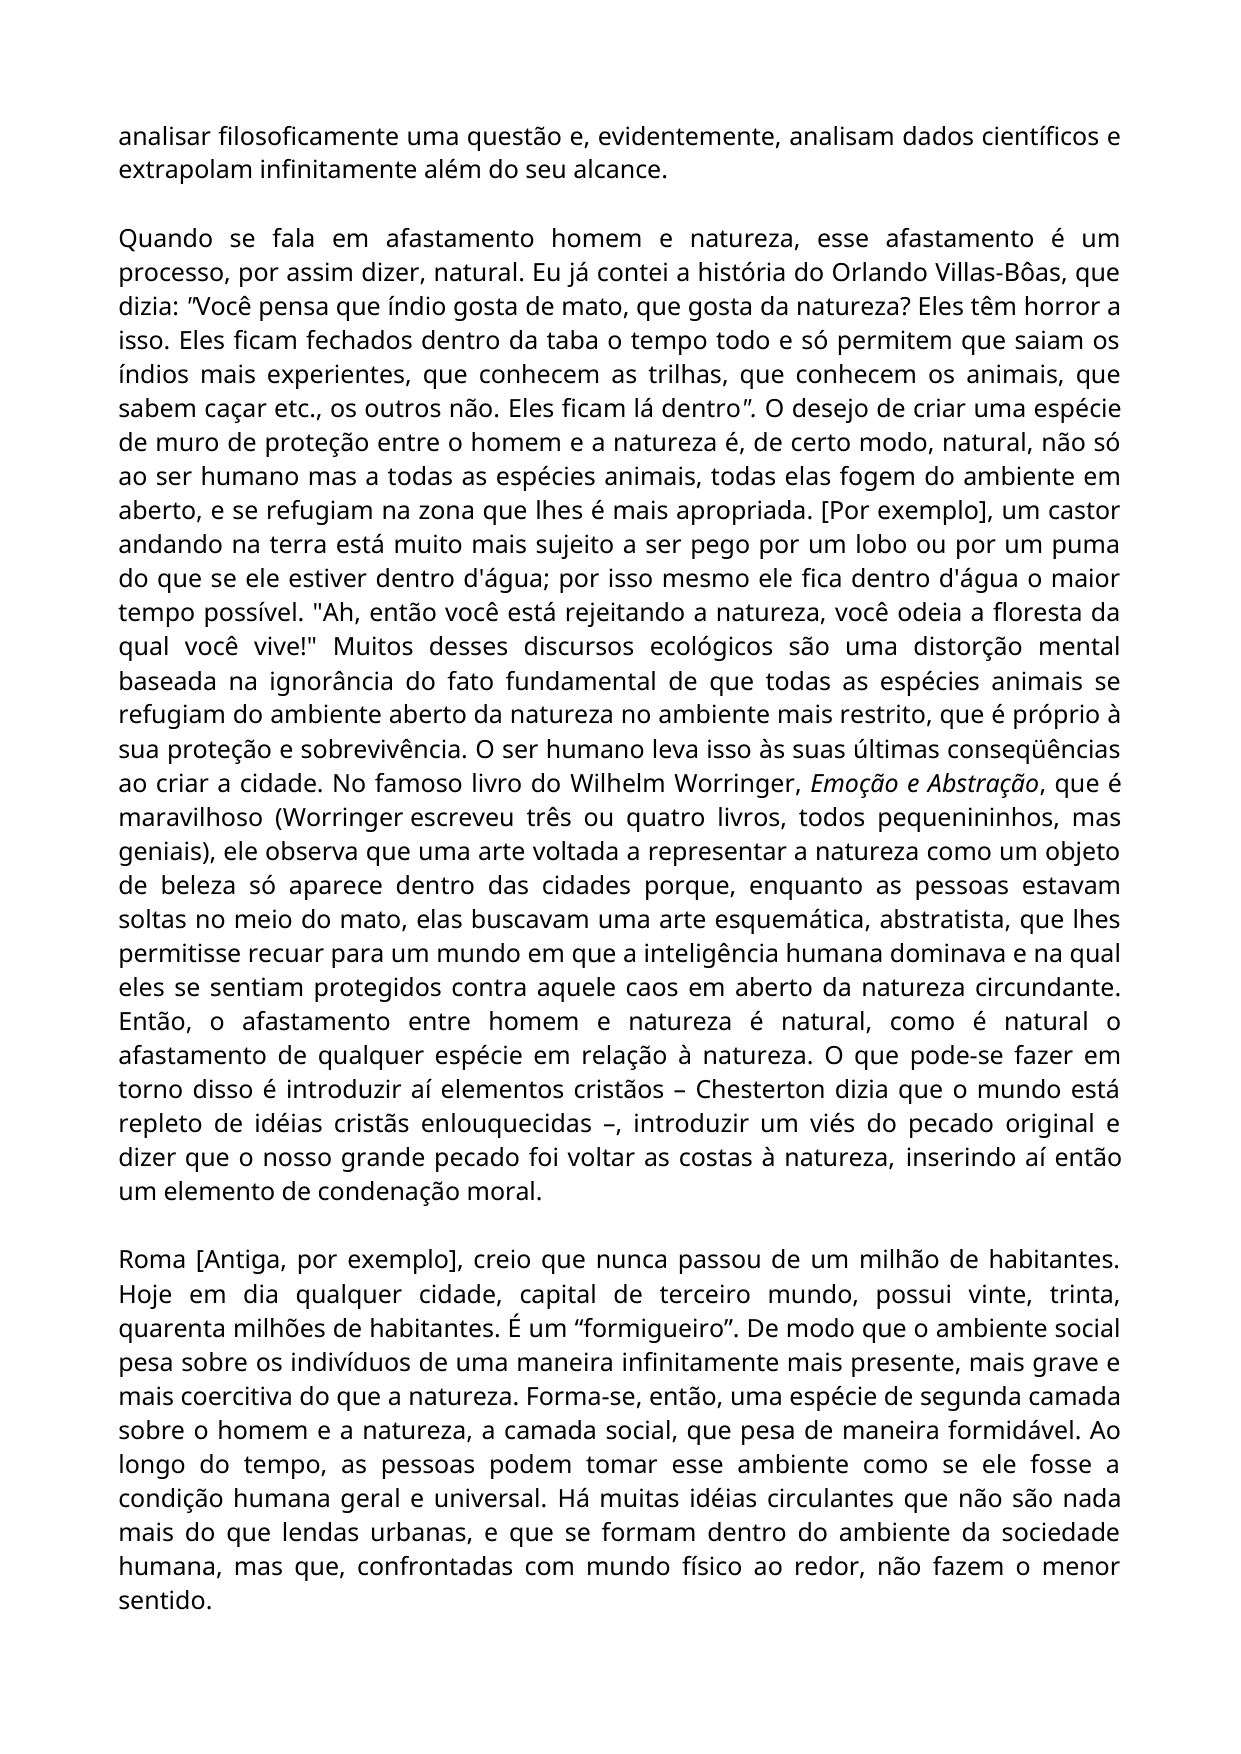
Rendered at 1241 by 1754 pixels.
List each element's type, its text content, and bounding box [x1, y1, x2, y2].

text Roma [Antiga, por exemplo], creio que nunca passou de um milhão de habitantes. Hoje em dia qualquer cidade, capital de terceiro mundo, possui vinte, trinta, quarenta milhões de habitantes. É um “formigueiro”. De modo que o ambiente social pesa sobre os indivíduos de uma maneira infinitamente mais presente, mais grave e mais coercitiva do que a natureza. Forma-se, então, uma espécie de segunda camada sobre o homem e a natureza, a camada social, que pesa de maneira formidável. Ao longo do tempo, as pessoas podem tomar esse ambiente como se ele fosse a condição humana geral e universal. Há muitas idéias circulantes que não são nada mais do que lendas urbanas, e que se formam dentro do ambiente da sociedade humana, mas que, confrontadas com mundo físico ao redor, não fazem o menor sentido. [118, 1242, 1122, 1617]
text Quando se fala em afastamento homem e natureza, esse afastamento é um processo, por assim dizer, natural. Eu já contei a história do Orlando Villas-Bôas, que dizia: "Você pensa que índio gosta de mato, que gosta da natureza? Eles têm horror a isso. Eles ficam fechados dentro da taba o tempo todo e só permitem que saiam os índios mais experientes, que conhecem as trilhas, que conhecem os animais, que sabem caçar etc., os outros não. Eles ficam lá dentro". O desejo de criar uma espécie de muro de proteção entre o homem e a natureza é, de certo modo, natural, não só ao ser humano mas a todas as espécies animais, todas elas fogem do ambiente em aberto, e se refugiam na zona que lhes é mais apropriada. [Por exemplo], um castor andando na terra está muito mais sujeito a ser pego por um lobo ou por um puma do que se ele estiver dentro d'água; por isso mesmo ele fica dentro d'água o maior tempo possível. "Ah, então você está rejeitando a natureza, você odeia a floresta da qual você vive!" Muitos desses discursos ecológicos são uma distorção mental baseada na ignorância do fato fundamental de que todas as espécies animais se refugiam do ambiente aberto da natureza no ambiente mais restrito, que é próprio à sua proteção e sobrevivência. O ser humano leva isso às suas últimas conseqüências ao criar a cidade. No famoso livro do Wilhelm Worringer, Emoção e Abstração, que é maravilhoso (Worringer escreveu três ou quatro livros, todos pequenininhos, mas geniais), ele observa que uma arte voltada a representar a natureza como um objeto de beleza só aparece dentro das cidades porque, enquanto as pessoas estavam soltas no meio do mato, elas buscavam uma arte esquemática, abstratista, que lhes permitisse recuar para um mundo em que a inteligência humana dominava e na qual eles se sentiam protegidos contra aquele caos em aberto da natureza circundante. Então, o afastamento entre homem e natureza é natural, como é natural o afastamento de qualquer espécie em relação à natureza. O que pode-se fazer em torno disso é introduzir aí elementos cristãos – Chesterton dizia que o mundo está repleto de idéias cristãs enlouquecidas –, introduzir um viés do pecado original e dizer que o nosso grande pecado foi voltar as costas à natureza, inserindo aí então um elemento de condenação moral. [118, 220, 1122, 1208]
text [118, 118, 1122, 186]
